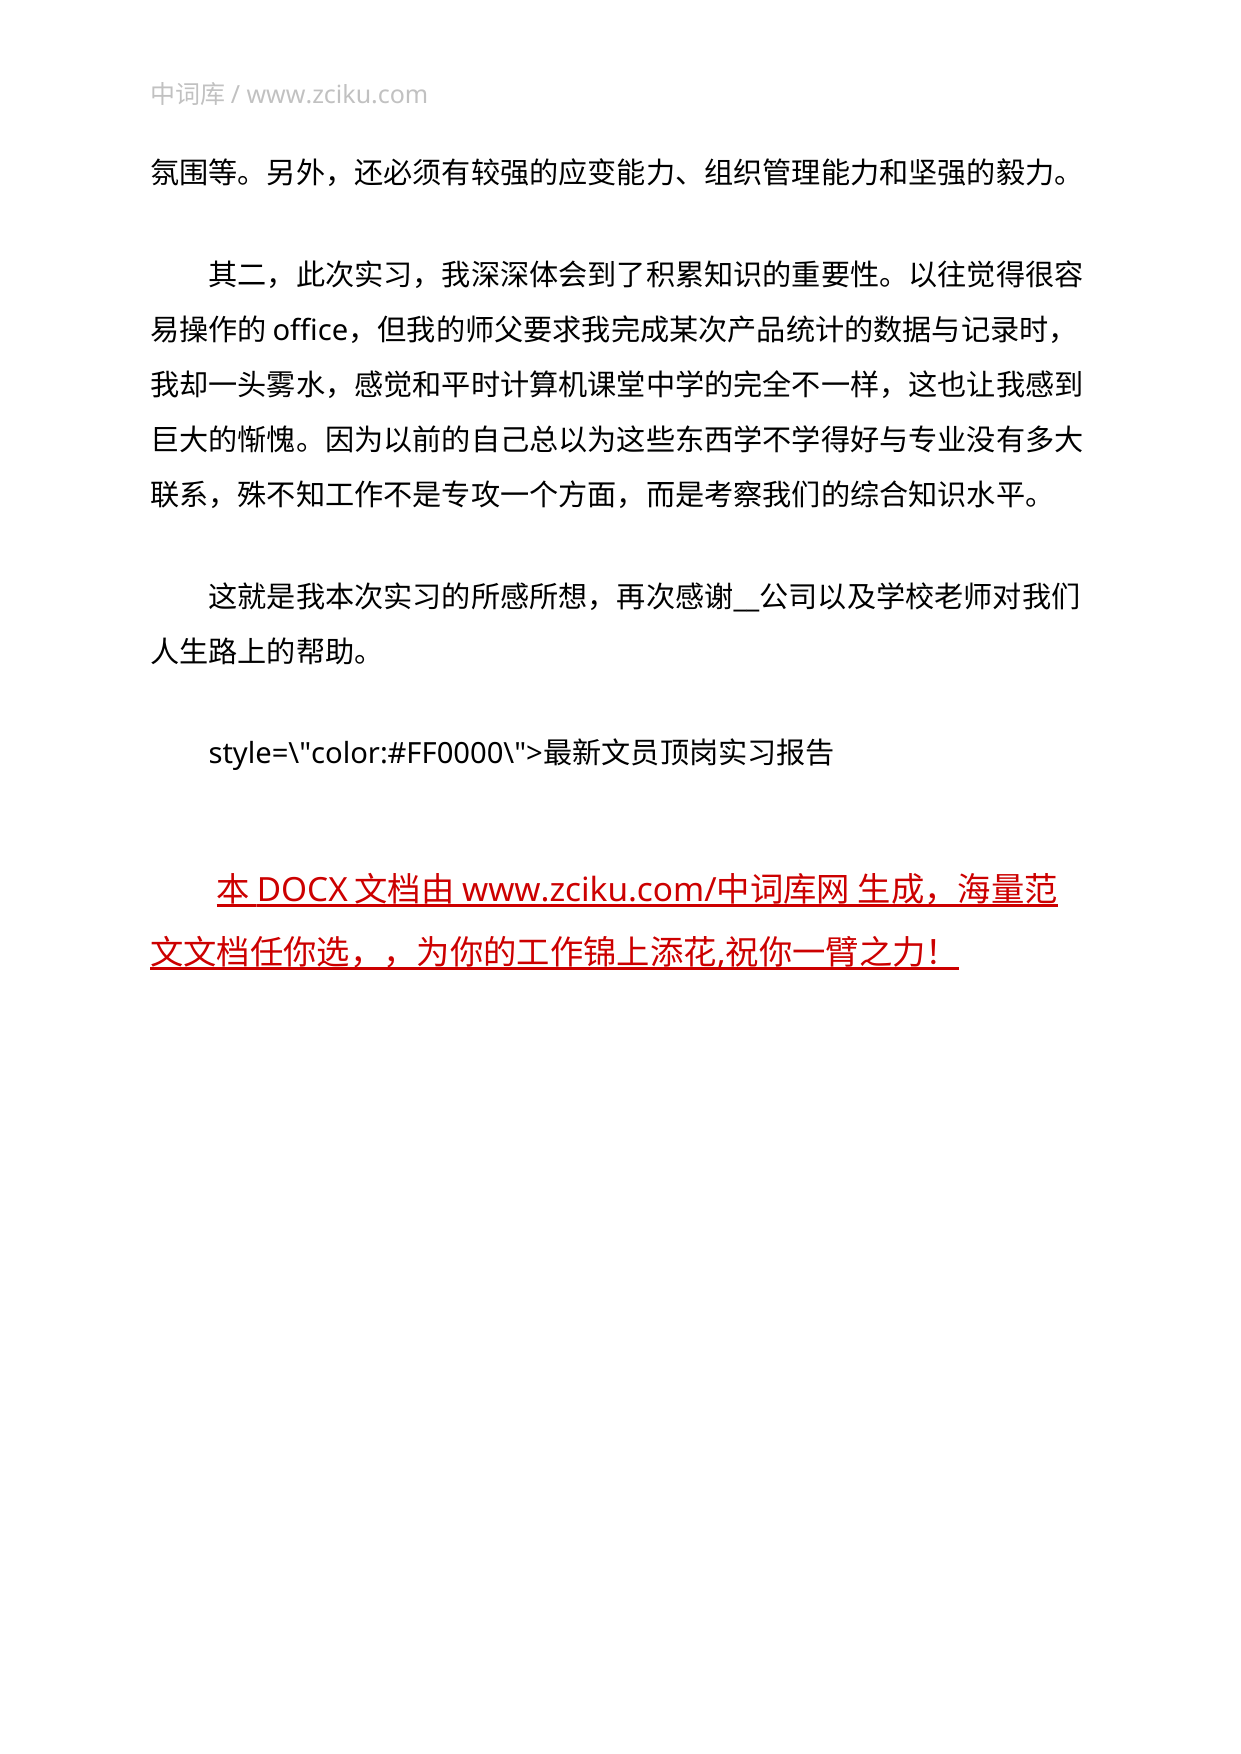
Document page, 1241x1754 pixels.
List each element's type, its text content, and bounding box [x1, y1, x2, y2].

text 其二，此次实习，我深深体会到了积累知识的重要性。以往觉得很容易操作的office，但我的师父要求我完成某次产品统计的数据与记录时，我却一头雾水，感觉和平时计算机课堂中学的完全不一样，这也让我感到巨大的惭愧。因为以前的自己总以为这些东西学不学得好与专业没有多大联系，殊不知工作不是专攻一个方面，而是考察我们的综合知识水平。 [150, 252, 1090, 514]
text 本DOCX文档由 www.zciku.com/中词库网 生成，海量范文文档任你选，，为你的工作锦上添花,祝你一臂之力！ [150, 863, 1090, 974]
text style=\"color:#FF0000\">最新文员顶岗实习报告 [150, 730, 1090, 772]
text 这就是我本次实习的所感所想，再次感谢__公司以及学校老师对我们人生路上的帮助。 [150, 573, 1090, 671]
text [150, 150, 1090, 192]
